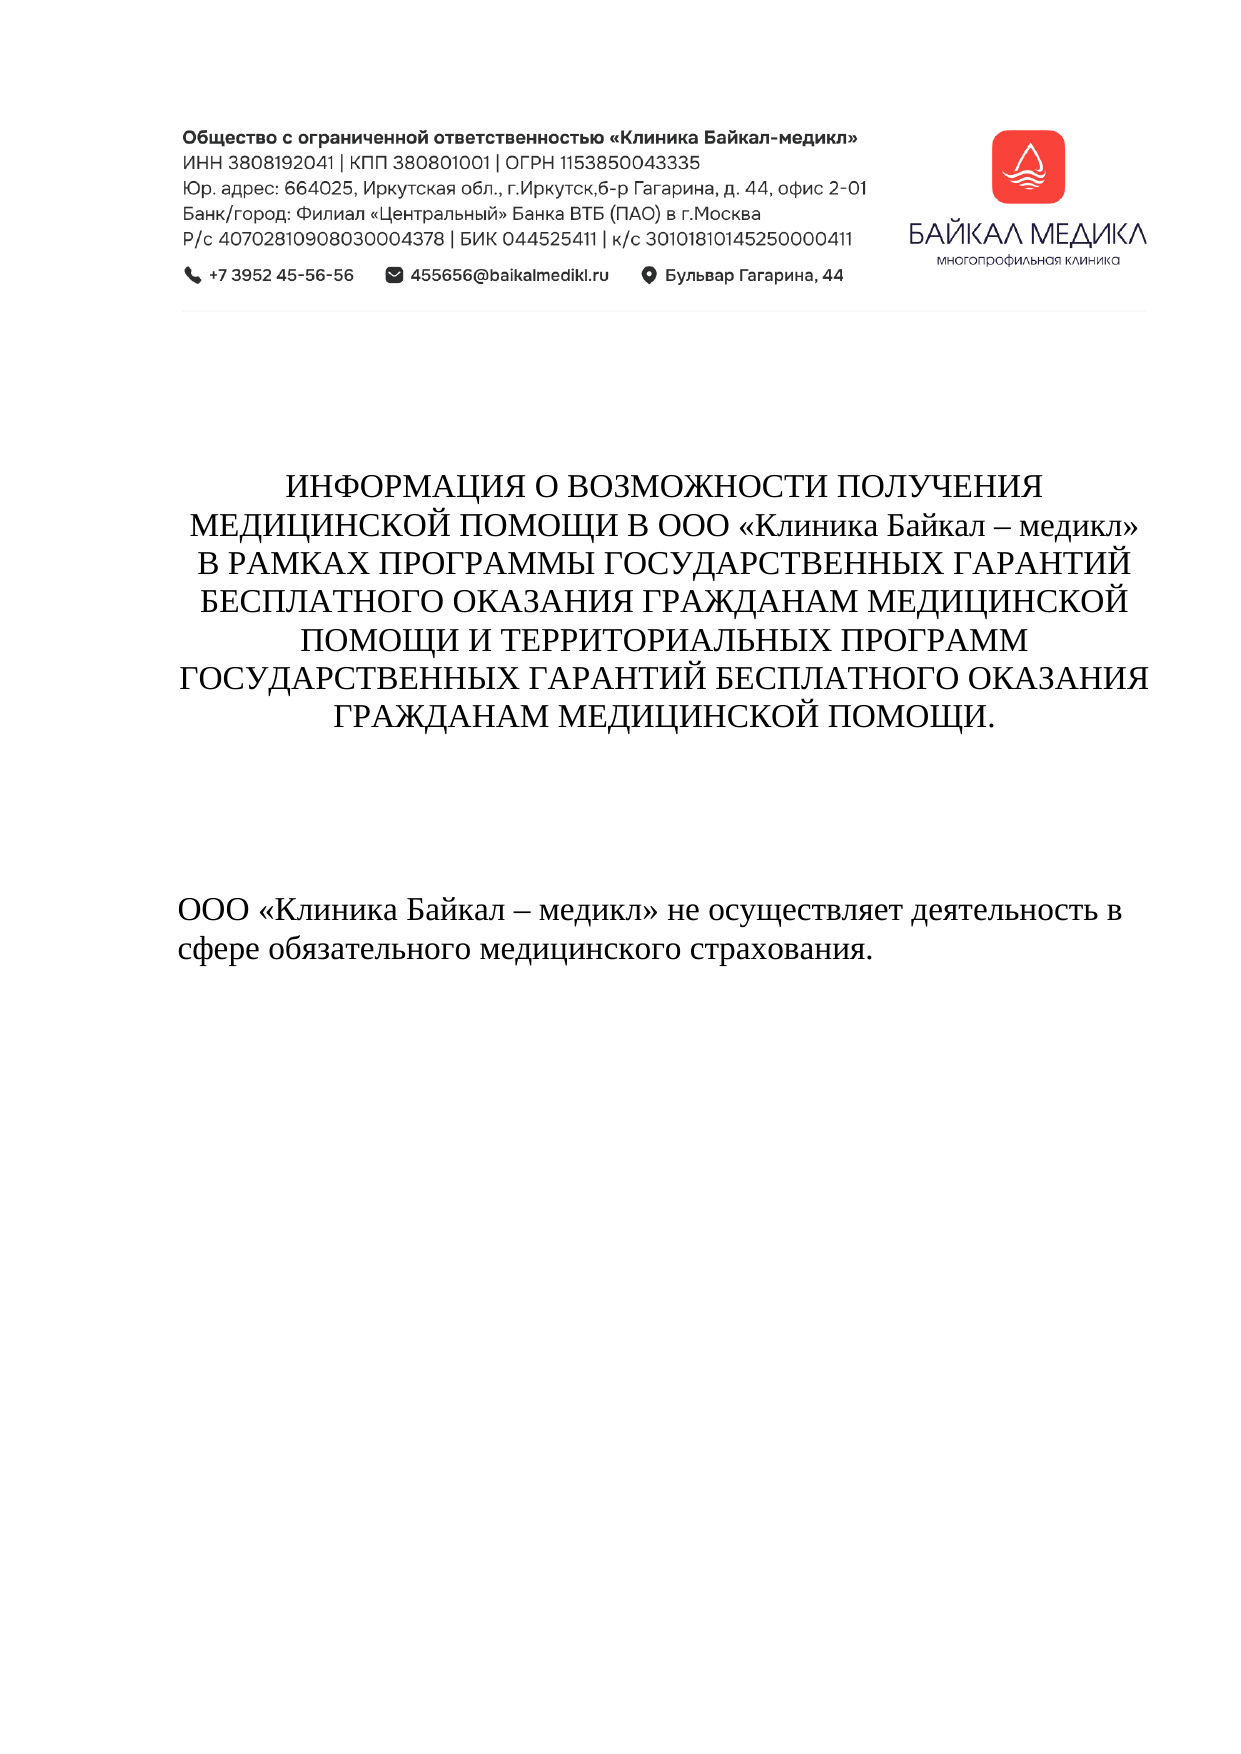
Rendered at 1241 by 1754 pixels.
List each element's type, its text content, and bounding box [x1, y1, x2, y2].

text ИНФОРМАЦИЯ О ВОЗМОЖНОСТИ ПОЛУЧЕНИЯ МЕДИЦИНСКОЙ ПОМОЩИ В ООО «Клиника Байкал – медикл» В РАМКАХ ПРОГРАММЫ ГОСУДАРСТВЕННЫХ ГАРАНТИЙ БЕСПЛАТНОГО ОКАЗАНИЯ ГРАЖДАНАМ МЕДИЦИНСКОЙ ПОМОЩИ И ТЕРРИТОРИАЛЬНЫХ ПРОГРАММ ГОСУДАРСТВЕННЫХ ГАРАНТИЙ БЕСПЛАТНОГО ОКАЗАНИЯ ГРАЖДАНАМ МЕДИЦИНСКОЙ ПОМОЩИ. [177, 467, 1152, 735]
picture [182, 118, 1147, 332]
text ООО «Клиника Байкал – медикл» не осуществляет деятельность в сфере обязательного медицинского страхования. [177, 889, 1152, 966]
